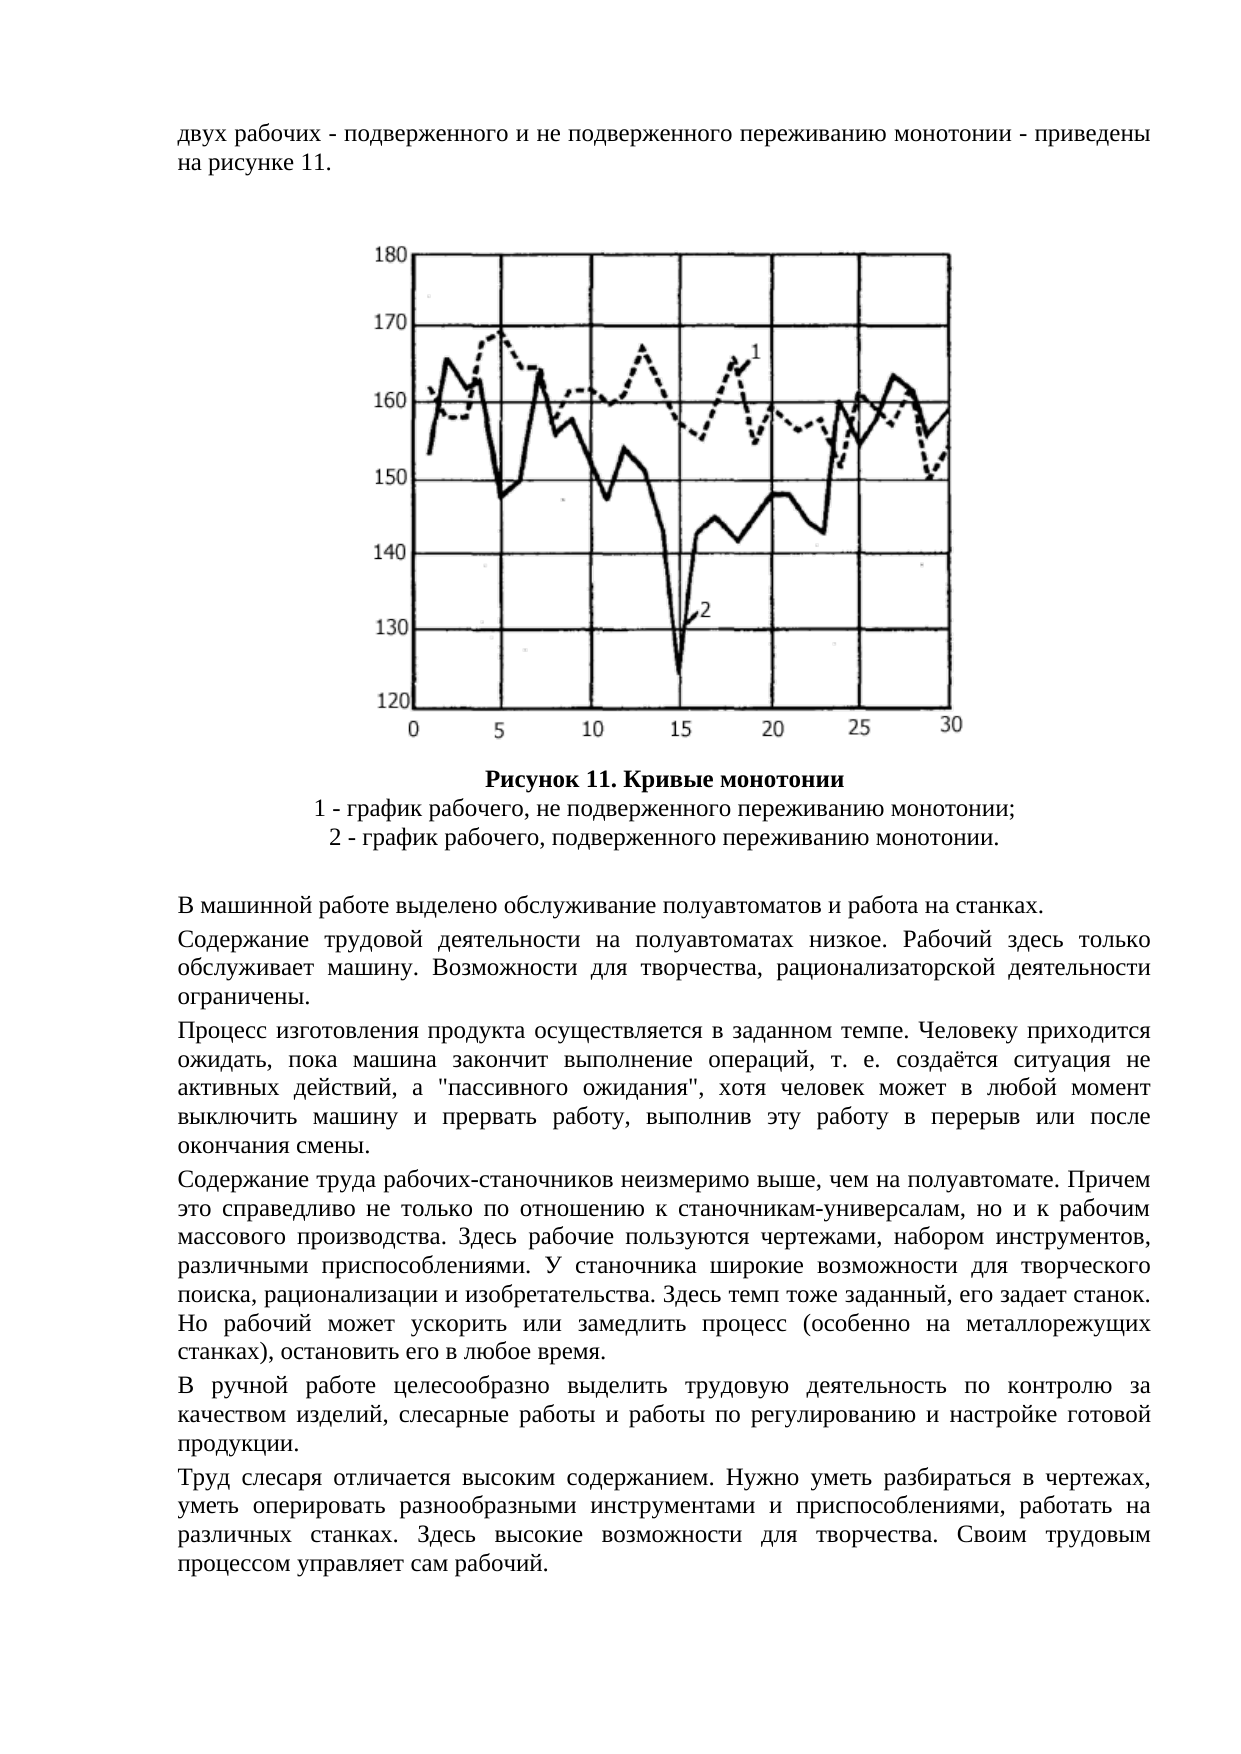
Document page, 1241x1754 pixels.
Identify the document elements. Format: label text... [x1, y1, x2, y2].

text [177, 118, 1152, 176]
text Труд слесаря отличается высоким содержанием. Нужно уметь разбираться в чертежах, уметь оперировать разнообразными инструментами и приспособлениями, работать на различных станках. Здесь высокие возможности для творчества. Своим трудовым процессом управляет сам рабочий. [177, 1462, 1152, 1577]
text В машинной работе выделено обслуживание полуавтоматов и работа на станках. [177, 890, 1152, 918]
text Процесс изготовления продукта осуществляется в заданном темпе. Человеку приходится ожидать, пока машина закончит выполнение операций, т. е. создаётся ситуация не активных действий, а "пассивного ожидания", хотя человек может в любой момент выключить машину и прервать работу, выполнив эту работу в перерыв или после окончания смены. [177, 1015, 1152, 1159]
text Содержание труда рабочих-станочников неизмеримо выше, чем на полуавтомате. Причем это справедливо не только по отношению к станочникам-универсалам, но и к рабочим массового производства. Здесь рабочие пользуются чертежами, набором инструментов, различными приспособлениями. У станочника широкие возможности для творческого поиска, рационализации и изобретательства. Здесь темп тоже заданный, его задает станок. Но рабочий может ускорить или замедлить процесс (особенно на металлорежущих станках), остановить его в любое время. [177, 1164, 1152, 1365]
picture [351, 237, 977, 760]
text В ручной работе целесообразно выделить трудовую деятельность по контролю за качеством изделий, слесарные работы и работы по регулированию и настройке готовой продукции. [177, 1370, 1152, 1456]
text Содержание трудовой деятельности на полуавтоматах низкое. Рабочий здесь только обслуживает машину. Возможности для творчества, рационализаторской деятельности ограничены. [177, 924, 1152, 1010]
text Рисунок 11. Кривые монотонии 1 - график рабочего, не подверженного переживанию монотонии; 2 - график рабочего, подверженного переживанию монотонии. [177, 764, 1152, 851]
